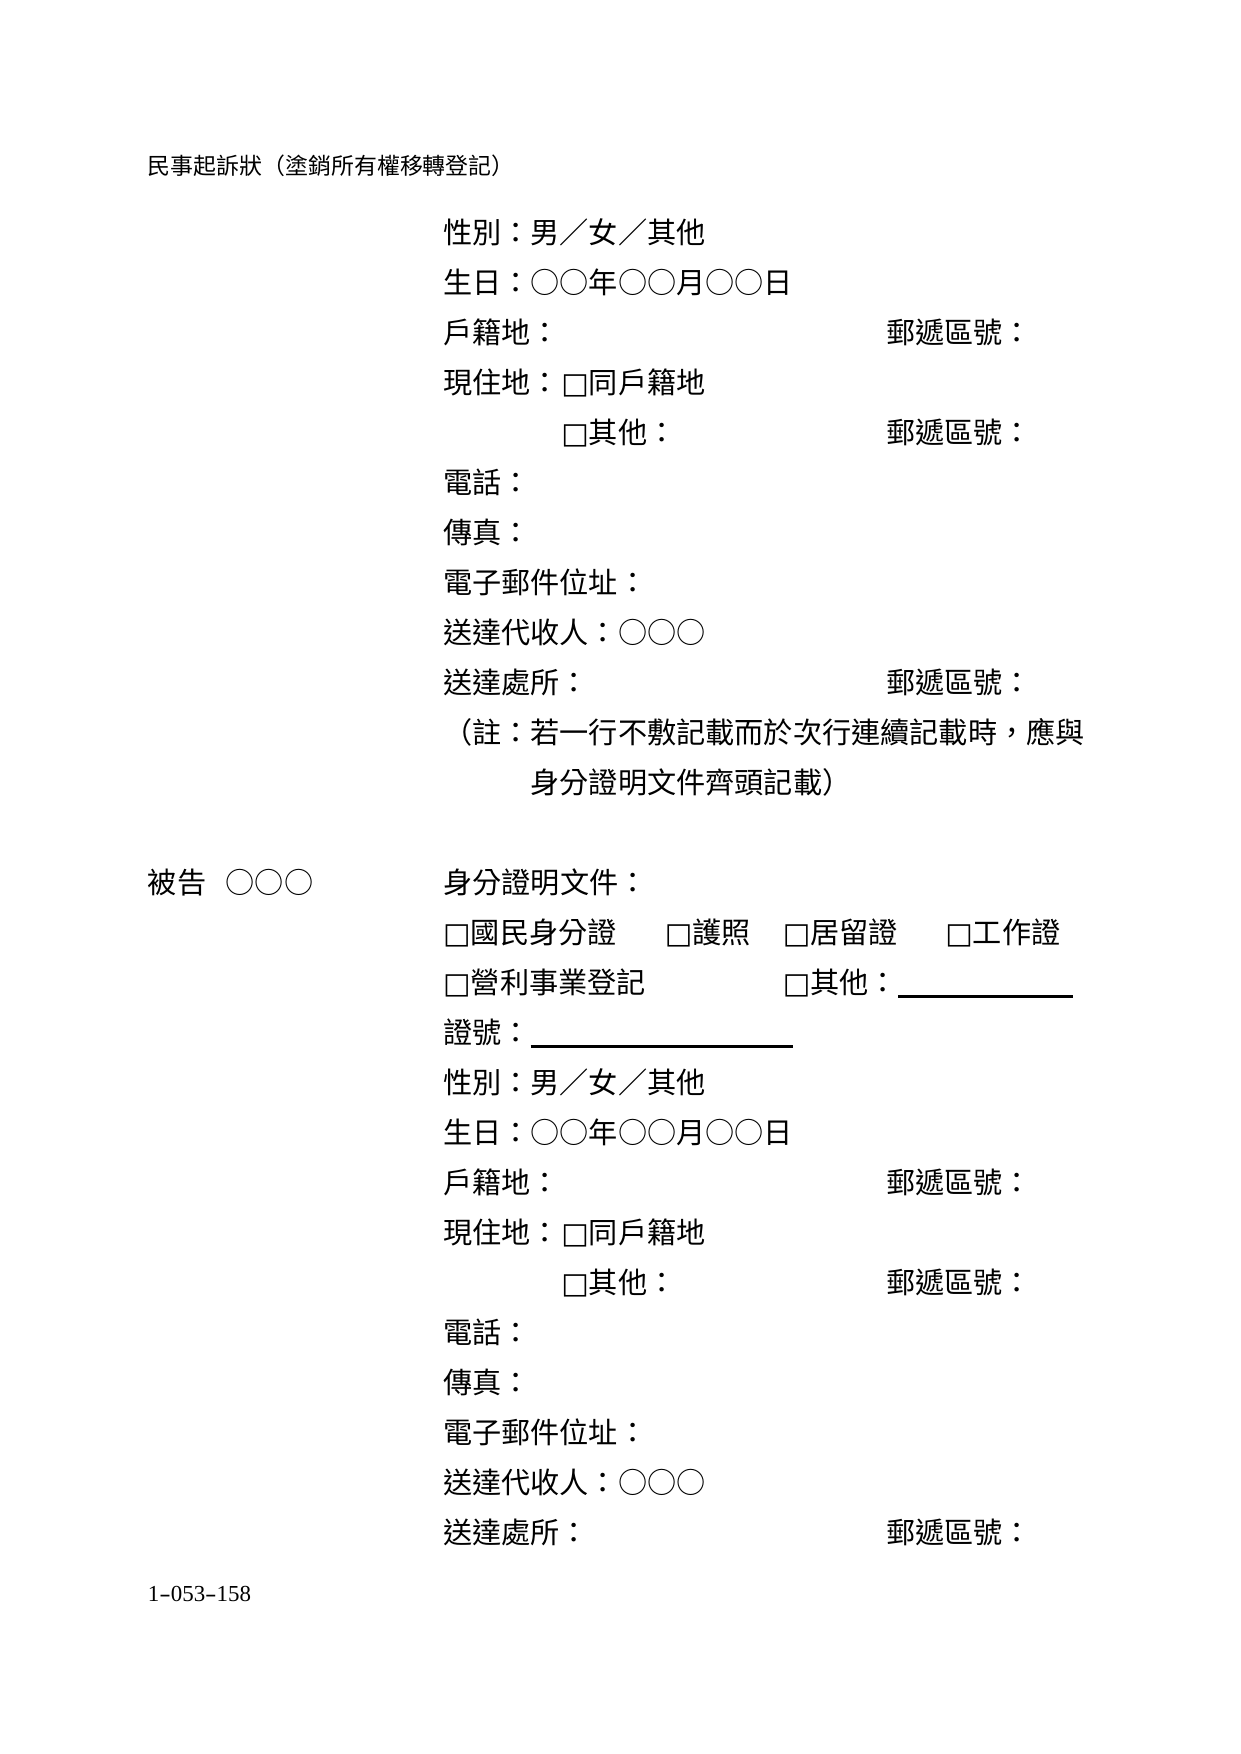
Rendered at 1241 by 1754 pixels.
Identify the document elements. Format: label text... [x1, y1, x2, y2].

text 電子郵件位址： [443, 1405, 1092, 1455]
text 送達處所： 郵遞區號： [443, 1505, 1092, 1555]
text 被告 ○○○ 身分證明文件： [148, 855, 1092, 905]
text □國民身分證 □護照 □居留證 □工作證 [443, 905, 1092, 955]
text 傳真： [443, 1355, 1092, 1405]
text □其他： 郵遞區號： [443, 1255, 1092, 1305]
text 現住地： □同戶籍地 [443, 355, 1092, 405]
text 電話： [443, 455, 1092, 505]
text 電子郵件位址： [443, 555, 1092, 605]
text 現住地： □同戶籍地 [443, 1205, 1092, 1255]
text □營利事業登記 □其他： [443, 955, 1092, 1005]
text 生日：○○年○○月○○日 [443, 1105, 1092, 1155]
text 傳真： [443, 505, 1092, 555]
text 性別：男∕女∕其他 [443, 205, 1092, 255]
text 送達代收人：○○○ [443, 1455, 1092, 1505]
text 送達代收人：○○○ [443, 605, 1092, 655]
text 性別：男∕女∕其他 [443, 1055, 1092, 1105]
text 證號： [443, 1005, 1092, 1055]
text 電話： [443, 1305, 1092, 1355]
text 戶籍地： 郵遞區號： [443, 1155, 1092, 1205]
text 生日：○○年○○月○○日 [443, 255, 1092, 305]
text 送達處所： 郵遞區號： [443, 655, 1092, 705]
text （註：若一行不敷記載而於次行連續記載時，應與身分證明文件齊頭記載） [443, 705, 1092, 805]
text 戶籍地： 郵遞區號： [443, 305, 1092, 355]
text □其他： 郵遞區號： [443, 405, 1092, 455]
